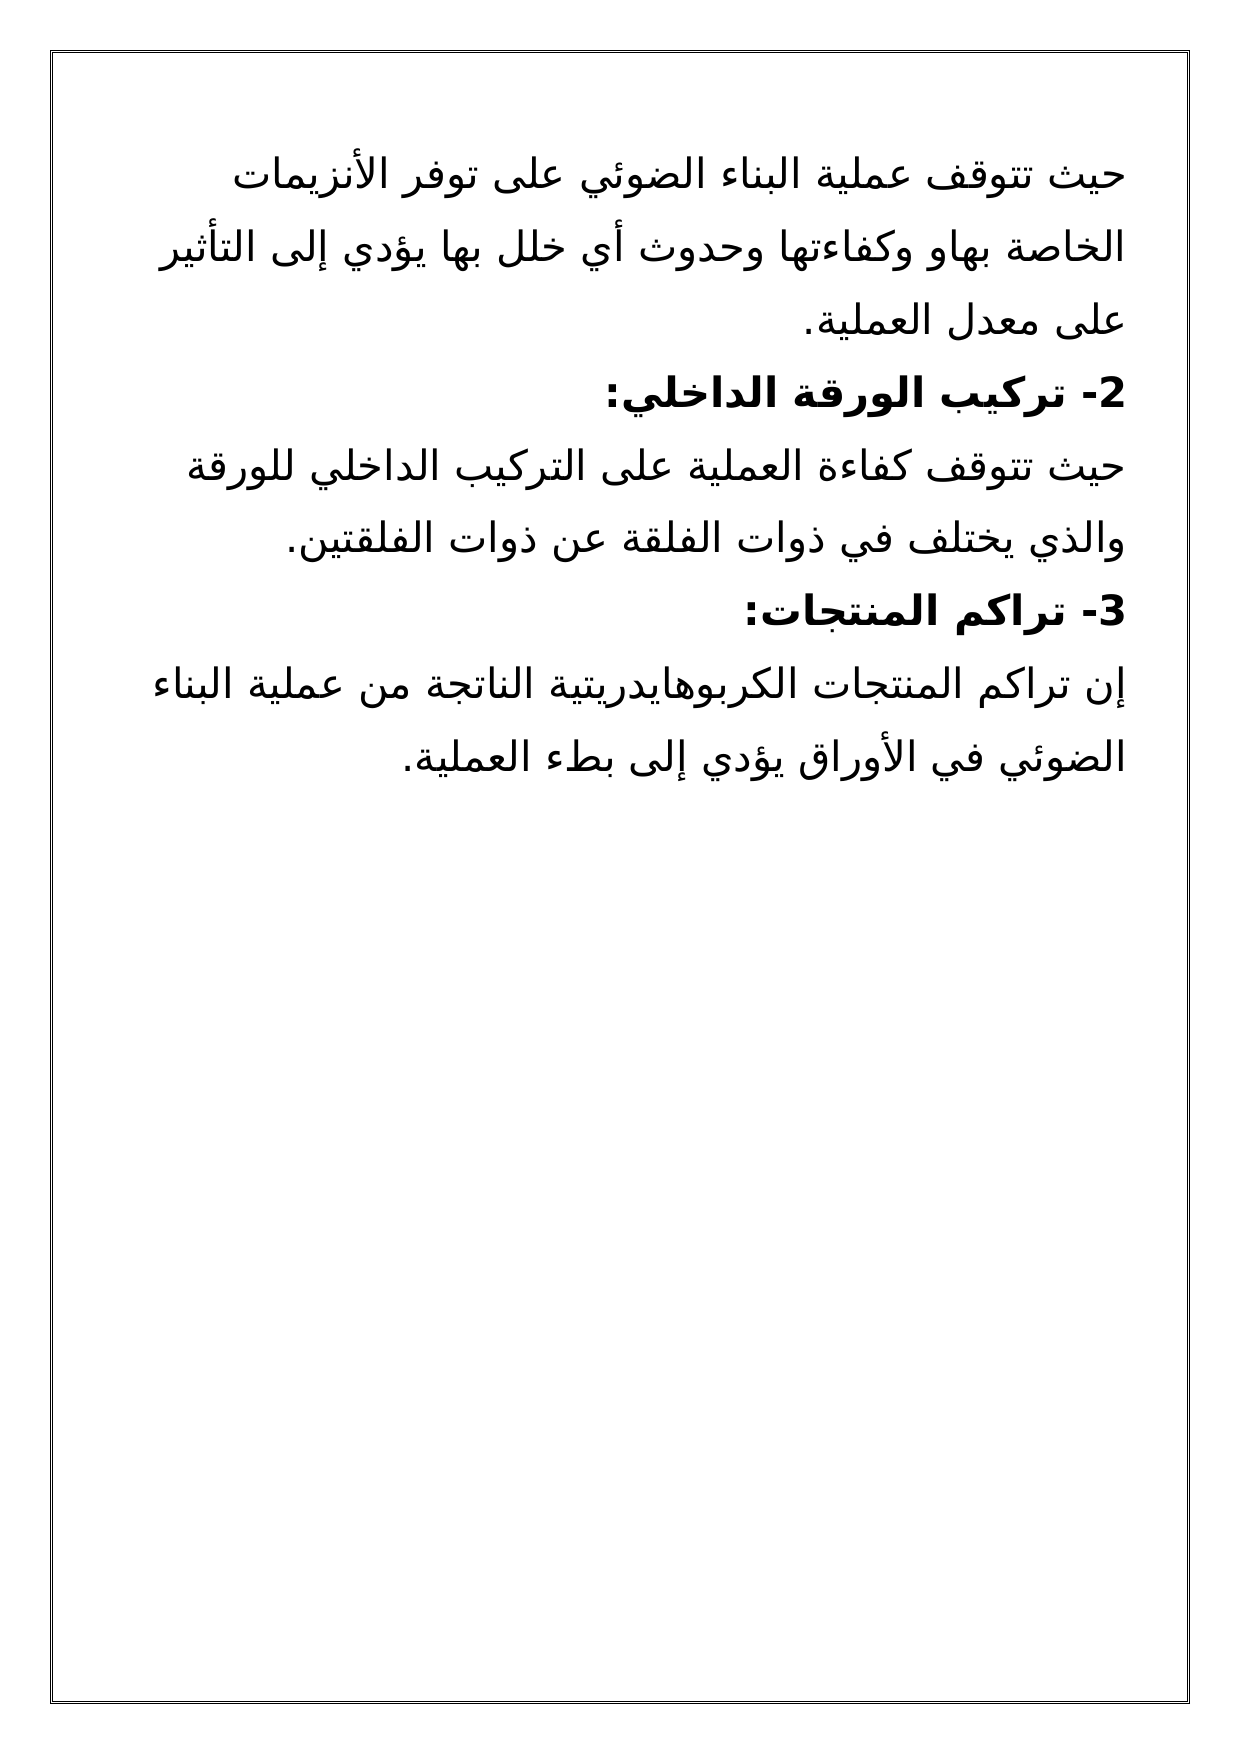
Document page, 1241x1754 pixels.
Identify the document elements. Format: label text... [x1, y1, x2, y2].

text حيث تتوقف كفاءة العملية على التركيب الداخلي للورقة والذي يختلف في ذوات الفلقة عن ذوات الفلقتين. [112, 441, 1128, 563]
text حيث تتوقف عملية البناء الضوئي على توفر الأنزيمات الخاصة بهاو وكفاءتها وحدوث أي خلل بها يؤدي إلى التأثير على معدل العملية. [112, 150, 1128, 344]
text 2- تركيب الورقة الداخلي: [112, 368, 1128, 417]
text إن تراكم المنتجات الكربوهايدريتية الناتجة من عملية البناء الضوئي في الأوراق يؤدي إلى بطء العملية. [112, 660, 1128, 781]
text 3- تراكم المنتجات: [112, 587, 1128, 635]
